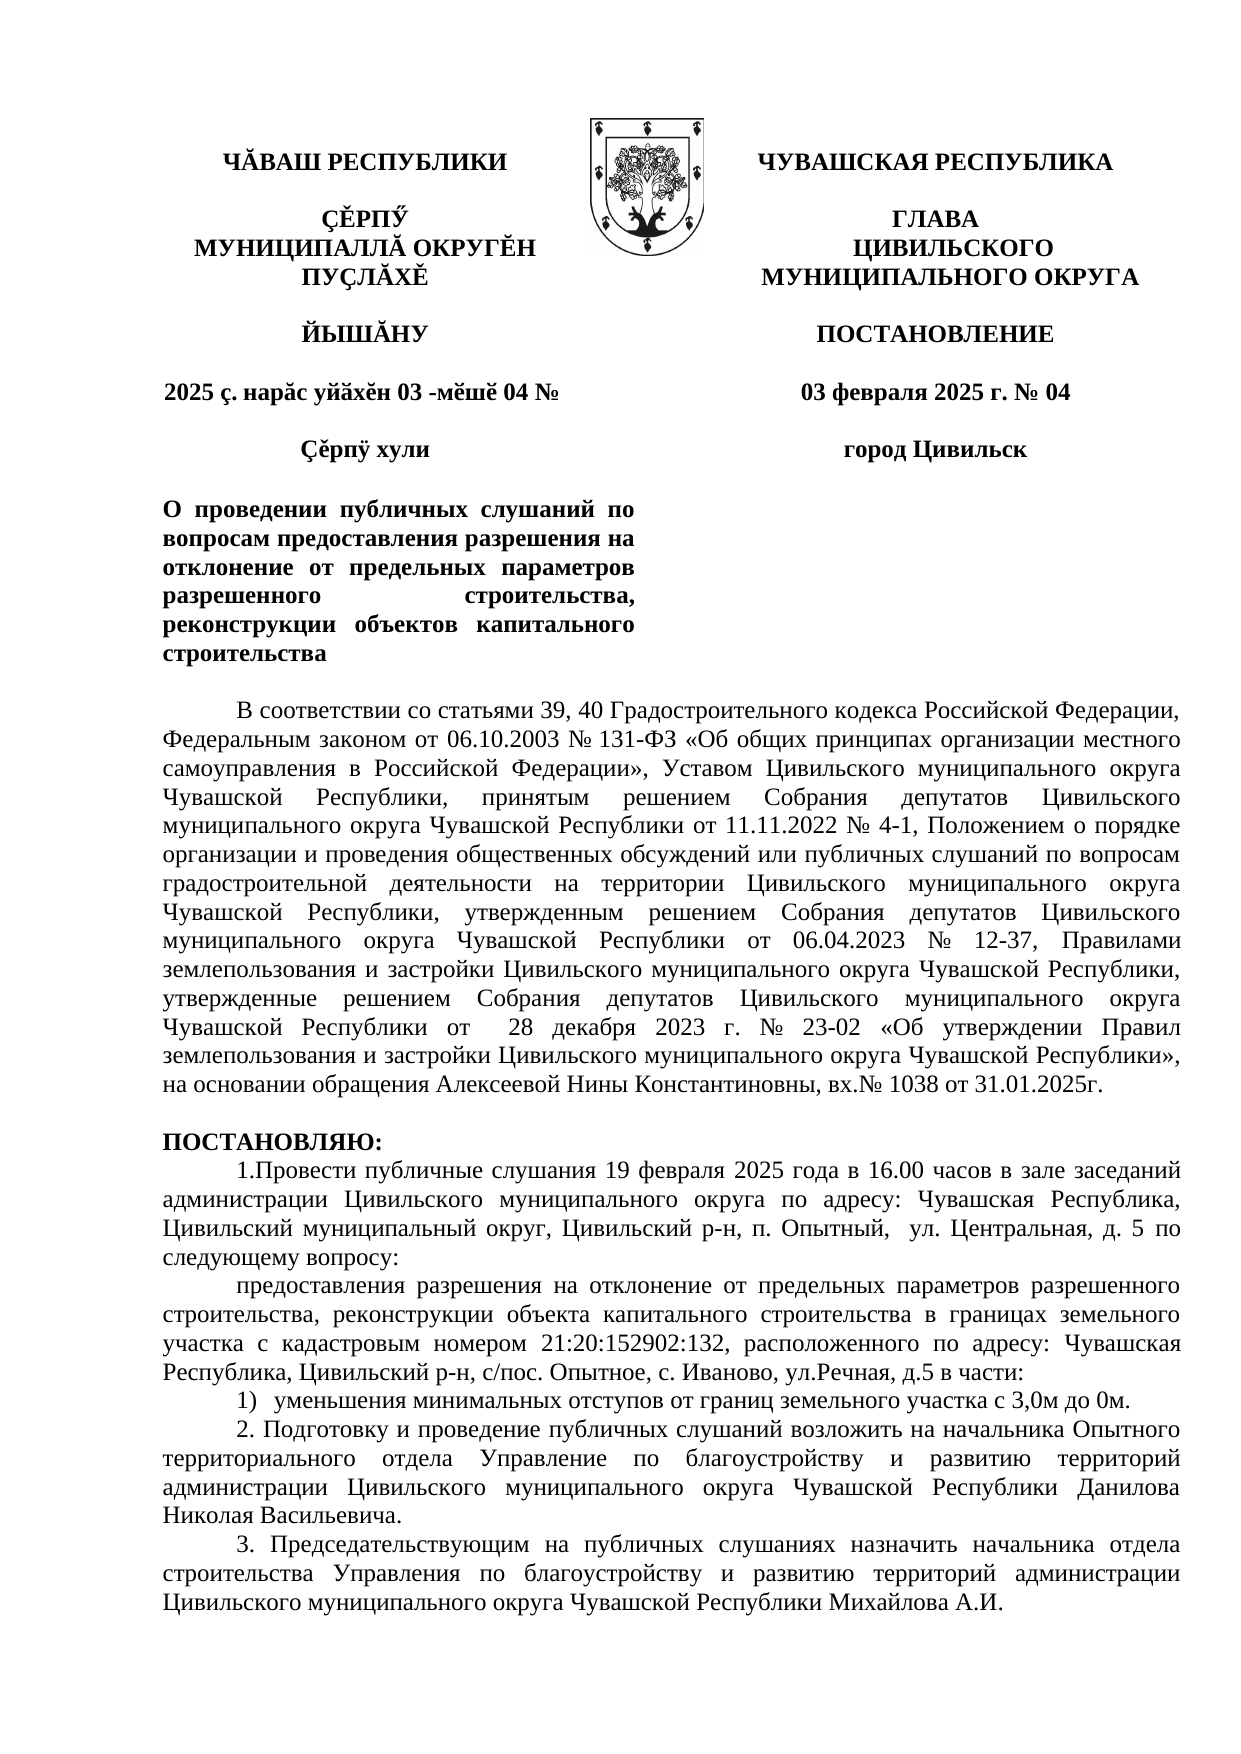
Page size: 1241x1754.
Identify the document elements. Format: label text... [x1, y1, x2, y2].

table_header ЧУВАШСКАЯ РЕСПУБЛИКА [720, 118, 1151, 204]
list уменьшения минимальных отступов от границ земельного участка с 3,0м до 0м. [236, 1386, 1181, 1414]
text О проведении публичных слушаний по вопросам предоставления разрешения на отклонение от предельных параметров разрешенного строительства, реконструкции объектов капитального строительства [162, 494, 635, 667]
table_cell ÇĚРПӲ МУНИЦИПАЛЛĂ ОКРУГĔН ПУҪЛĂХĚ ЙЫШĂНУ 2025 ç. нарăс уйӑхĕн 03 -мӗшӗ 04 № Çěрпÿ хули [151, 204, 579, 463]
picture [590, 118, 704, 256]
text 1.Провести публичные слушания 19 февраля 2025 года в 16.00 часов в зале заседаний администрации Цивильского муниципального округа по адресу: Чувашская Республика, Цивильский муниципальный округ, Цивильский р-н, п. Опытный, ул. Центральная, д. 5 по следующему вопросу: [162, 1156, 1181, 1271]
text В соответствии со статьями 39, 40 Градостроительного кодекса Российской Федерации, Федеральным законом от 06.10.2003 № 131-ФЗ «Об общих принципах организации местного самоуправления в Российской Федерации», Уставом Цивильского муниципального округа Чувашской Республики, принятым решением Собрания депутатов Цивильского муниципального округа Чувашской Республики от 11.11.2022 № 4-1, Положением о порядке организации и проведения общественных обсуждений или публичных слушаний по вопросам градостроительной деятельности на территории Цивильского муниципального округа Чувашской Республики, утвержденным решением Собрания депутатов Цивильского муниципального округа Чувашской Республики от 06.04.2023 № 12-37, Правилами землепользования и застройки Цивильского муниципального округа Чувашской Республики, утвержденные решением Собрания депутатов Цивильского муниципального округа Чувашской Республики от 28 декабря 2023 г. № 23-02 «Об утверждении Правил землепользования и застройки Цивильского муниципального округа Чувашской Республики», на основании обращения Алексеевой Нины Константиновны, вх.№ 1038 от 31.01.2025г. [162, 1010, 1181, 1098]
table_cell ГЛАВА ЦИВИЛЬСКОГО МУНИЦИПАЛЬНОГО ОКРУГА ПОСТАНОВЛЕНИЕ 03 февраля 2025 г. № 04 город Цивильск [720, 204, 1151, 463]
text В соответствии со статьями 39, 40 Градостроительного кодекса Российской Федерации, Федеральным законом от 06.10.2003 № 131-ФЗ «Об общих принципах организации местного самоуправления в Российской Федерации», Уставом Цивильского муниципального округа Чувашской Республики, принятым решением Собрания депутатов Цивильского муниципального округа Чувашской Республики от 11.11.2022 № 4-1, Положением о порядке организации и проведения общественных обсуждений или публичных слушаний по вопросам градостроительной деятельности на территории Цивильского муниципального округа Чувашской Республики, утвержденным решением Собрания депутатов Цивильского муниципального округа Чувашской Республики от 06.04.2023 № 12-37, Правилами землепользования и застройки Цивильского муниципального округа Чувашской Республики, утвержденные решением Собрания депутатов Цивильского муниципального округа Чувашской Республики от 28 декабря 2023 г. № 23-02 «Об утверждении Правил землепользования и застройки Цивильского муниципального округа Чувашской Республики», на основании обращения Алексеевой Нины Константиновны, вх.№ 1038 от 31.01.2025г. [162, 696, 1181, 1009]
text предоставления разрешения на отклонение от предельных параметров разрешенного строительства, реконструкции объекта капитального строительства в границах земельного участка с кадастровым номером 21:20:152902:132, расположенного по адресу: Чувашская Республика, Цивильский р-н, с/пос. Опытное, с. Иваново, ул.Речная, д.5 в части: [162, 1271, 1181, 1386]
table_header ЧĂВАШ РЕСПУБЛИКИ [151, 118, 579, 204]
text ПОСТАНОВЛЯЮ: [162, 1127, 1181, 1156]
text 2. Подготовку и проведение публичных слушаний возложить на начальника Опытного территориального отдела Управление по благоустройству и развитию территорий администрации Цивильского муниципального округа Чувашской Республики Данилова Николая Васильевича. [162, 1414, 1181, 1529]
text 3. Председательствующим на публичных слушаниях назначить начальника отдела строительства Управления по благоустройству и развитию территорий администрации Цивильского муниципального округа Чувашской Республики Михайлова А.И. [162, 1529, 1181, 1616]
table_header [579, 118, 720, 463]
